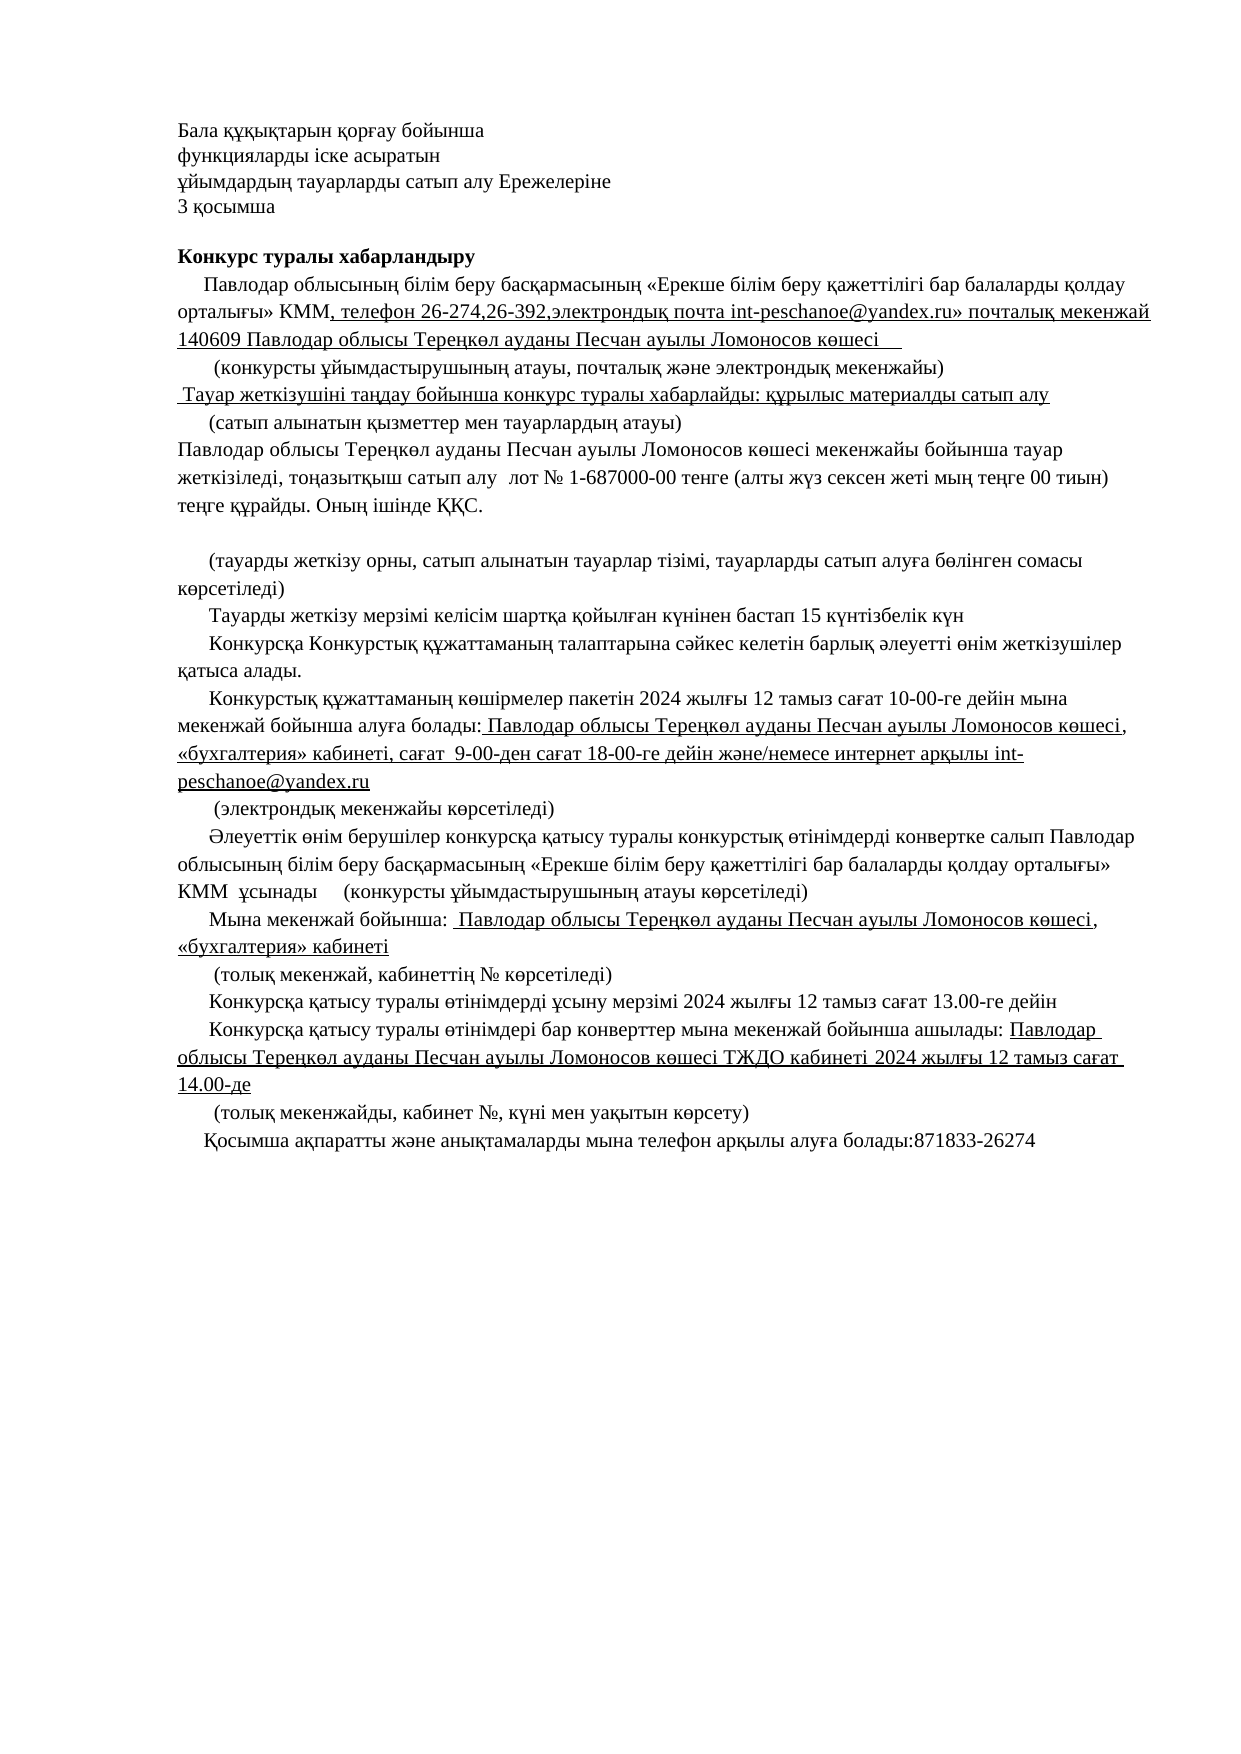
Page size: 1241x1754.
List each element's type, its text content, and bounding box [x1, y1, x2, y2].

text 3 қосымша [177, 194, 1152, 218]
text Конкурсқа Конкурстық құжаттаманың талаптарына сәйкес келетін барлық әлеуетті өнім жеткізушілер қатыса алады. [177, 631, 1152, 682]
text Әлеуеттік өнім берушілер конкурсқа қатысу туралы конкурстық өтінімдерді конвертке салып Павлодар облысының білім беру басқармасының «Ерекше білім беру қажеттілігі бар балаларды қолдау орталығы» КММ ұсынады (конкурсты ұйымдастырушының атауы көрсетіледі) [177, 824, 1152, 903]
text Конкурсқа қатысу туралы өтінімдерді ұсыну мерзімі 2024 жылғы 12 тамыз сағат 13.00-ге дейін [177, 989, 1152, 1013]
text (сатып алынатын қызметтер мен тауарлардың атауы) [177, 410, 1152, 434]
text Мына мекенжай бойынша: Павлодар облысы Тереңкөл ауданы Песчан ауылы Ломоносов көшесі, «бухгалтерия» кабинеті [177, 907, 1152, 958]
text Тауарды жеткізу мерзімі келісім шартқа қойылған күнінен бастап 15 күнтізбелік күн [177, 603, 1152, 627]
text Тауар жеткізушіні таңдау бойынша конкурс туралы хабарлайды: құрылыс материалды сатып алу [177, 382, 1152, 406]
text Павлодар облысының білім беру басқармасының «Ерекше білім беру қажеттілігі бар балаларды қолдау орталығы» КММ, телефон 26-274,26-392,электрондық почта int-реschanoe@yandex.ru» почталық мекенжай 140609 Павлодар облысы Тереңкөл ауданы Песчан ауылы Ломоносов көшесі [177, 272, 1152, 351]
text (тауарды жеткізу орны, сатып алынатын тауарлар тізімі, тауарларды сатып алуға бөлінген сомасы көрсетіледі) [177, 548, 1152, 599]
text Конкурс туралы хабарландыру [177, 244, 1152, 268]
text (электрондық мекенжайы көрсетіледі) [177, 796, 1152, 820]
text (толық мекенжайды, кабинет №, күні мен уақытын көрсету) [177, 1100, 1152, 1124]
text Қосымша ақпаратты және анықтамаларды мына телефон арқылы алуға болады:871833-26274 [177, 1127, 1152, 1152]
text Конкурсқа қатысу туралы өтінімдері бар конверттер мына мекенжай бойынша ашылады: Павлодар облысы Тереңкөл ауданы Песчан ауылы Ломоносов көшесі ТЖДО кабинеті 2024 жылғы 12 тамыз сағат 14.00-де [177, 1017, 1152, 1096]
text Павлодар облысы Тереңкөл ауданы Песчан ауылы Ломоносов көшесі мекенжайы бойынша тауар жеткізіледі, тоңазытқыш сатып алу лот № 1-687000-00 тенге (алты жүз сексен жеті мың теңге 00 тиын) теңге құрайды. Оның ішінде ҚҚС. [177, 437, 1152, 517]
text Бала құқықтарын қорғау бойынша [177, 118, 1152, 142]
text (толық мекенжай, кабинеттің № көрсетіледі) [177, 962, 1152, 986]
text Конкурстық құжаттаманың көшірмелер пакетін 2024 жылғы 12 тамыз сағат 10-00-ге дейін мына мекенжай бойынша алуға болады: Павлодар облысы Тереңкөл ауданы Песчан ауылы Ломоносов көшесі, «бухгалтерия» кабинеті, сағат 9-00-ден сағат 18-00-ге дейін және/немесе интернет арқылы int-реschanoe@yandex.ru [177, 686, 1152, 793]
text функцияларды іске асыратын [177, 143, 1152, 167]
text (конкурсты ұйымдастырушының атауы, почталық және электрондық мекенжайы) [177, 354, 1152, 379]
text ұйымдардың тауарларды сатып алу Ережелеріне [177, 168, 1152, 193]
